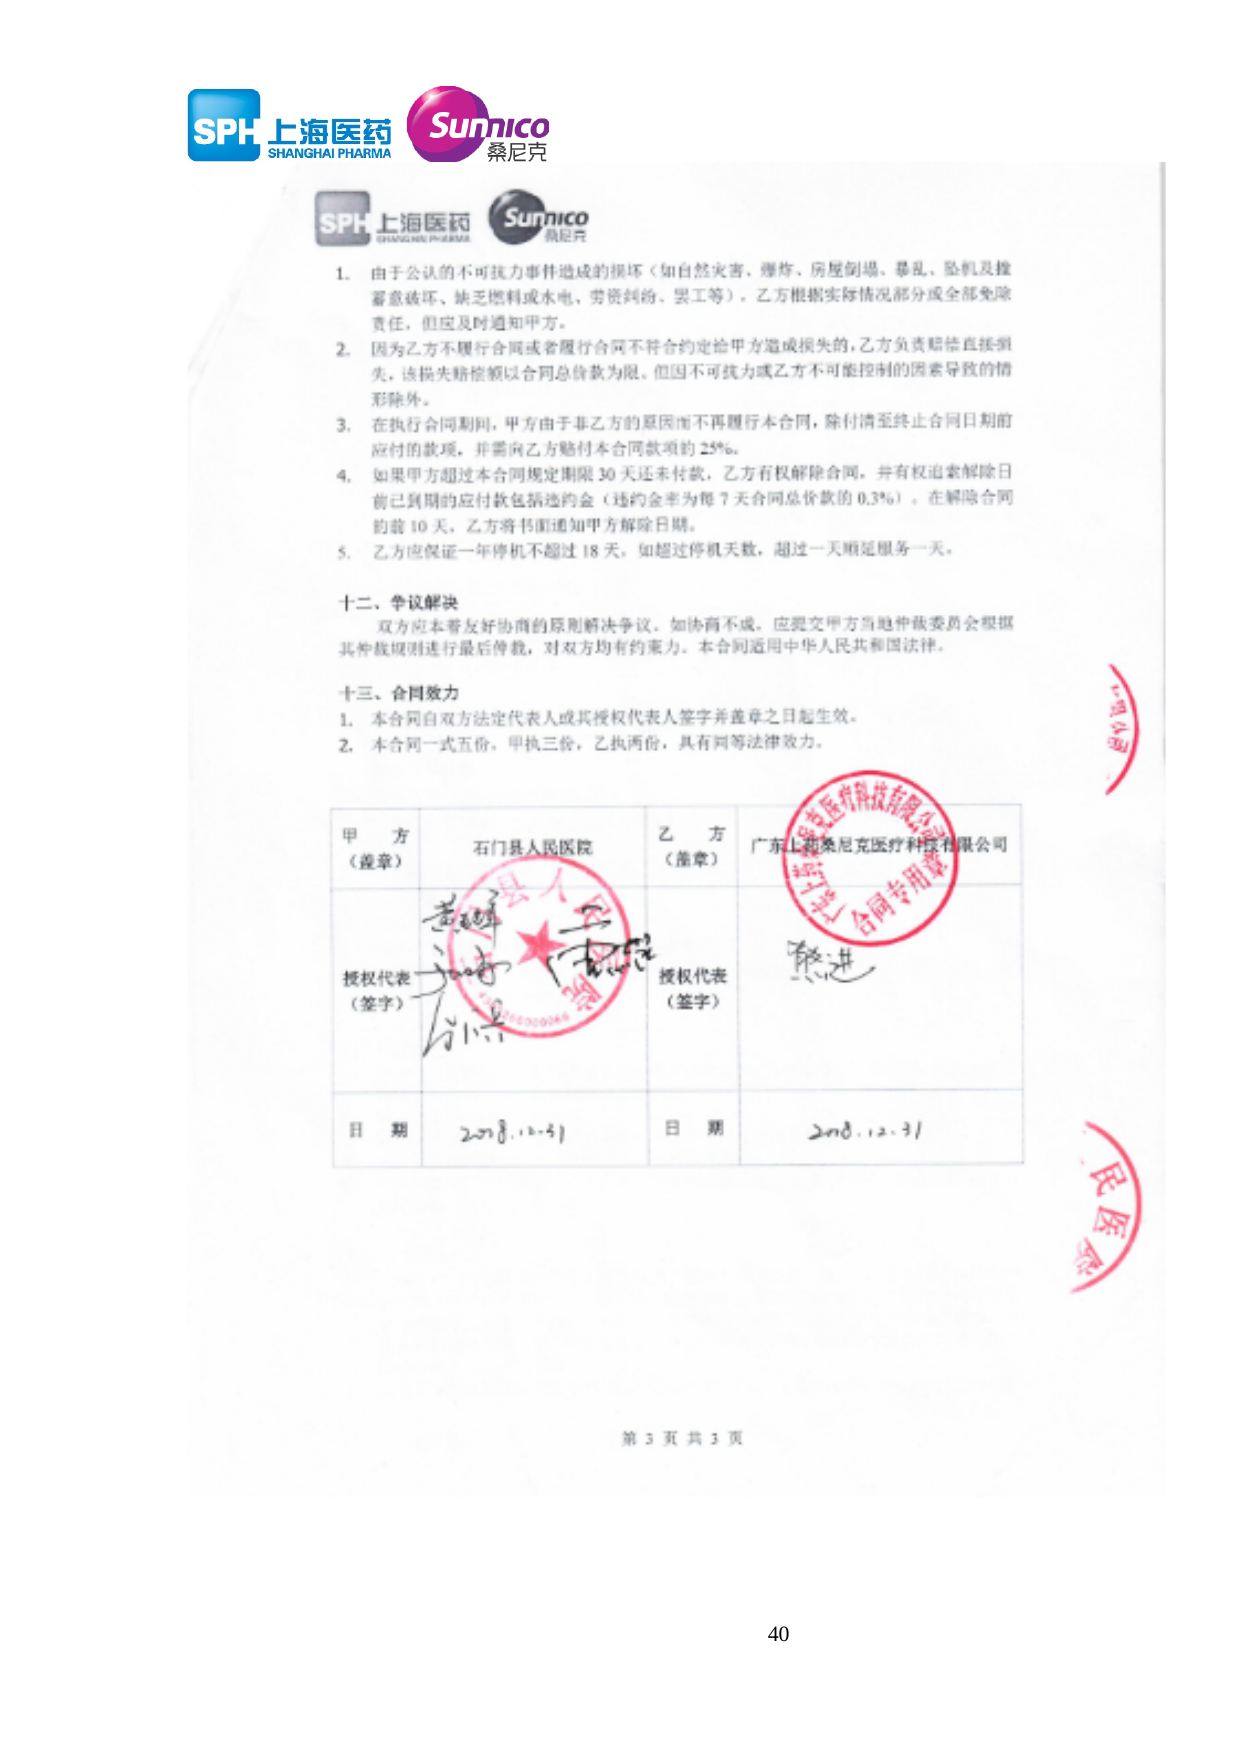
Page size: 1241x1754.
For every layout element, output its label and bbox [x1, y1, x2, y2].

picture [187, 86, 1166, 1498]
